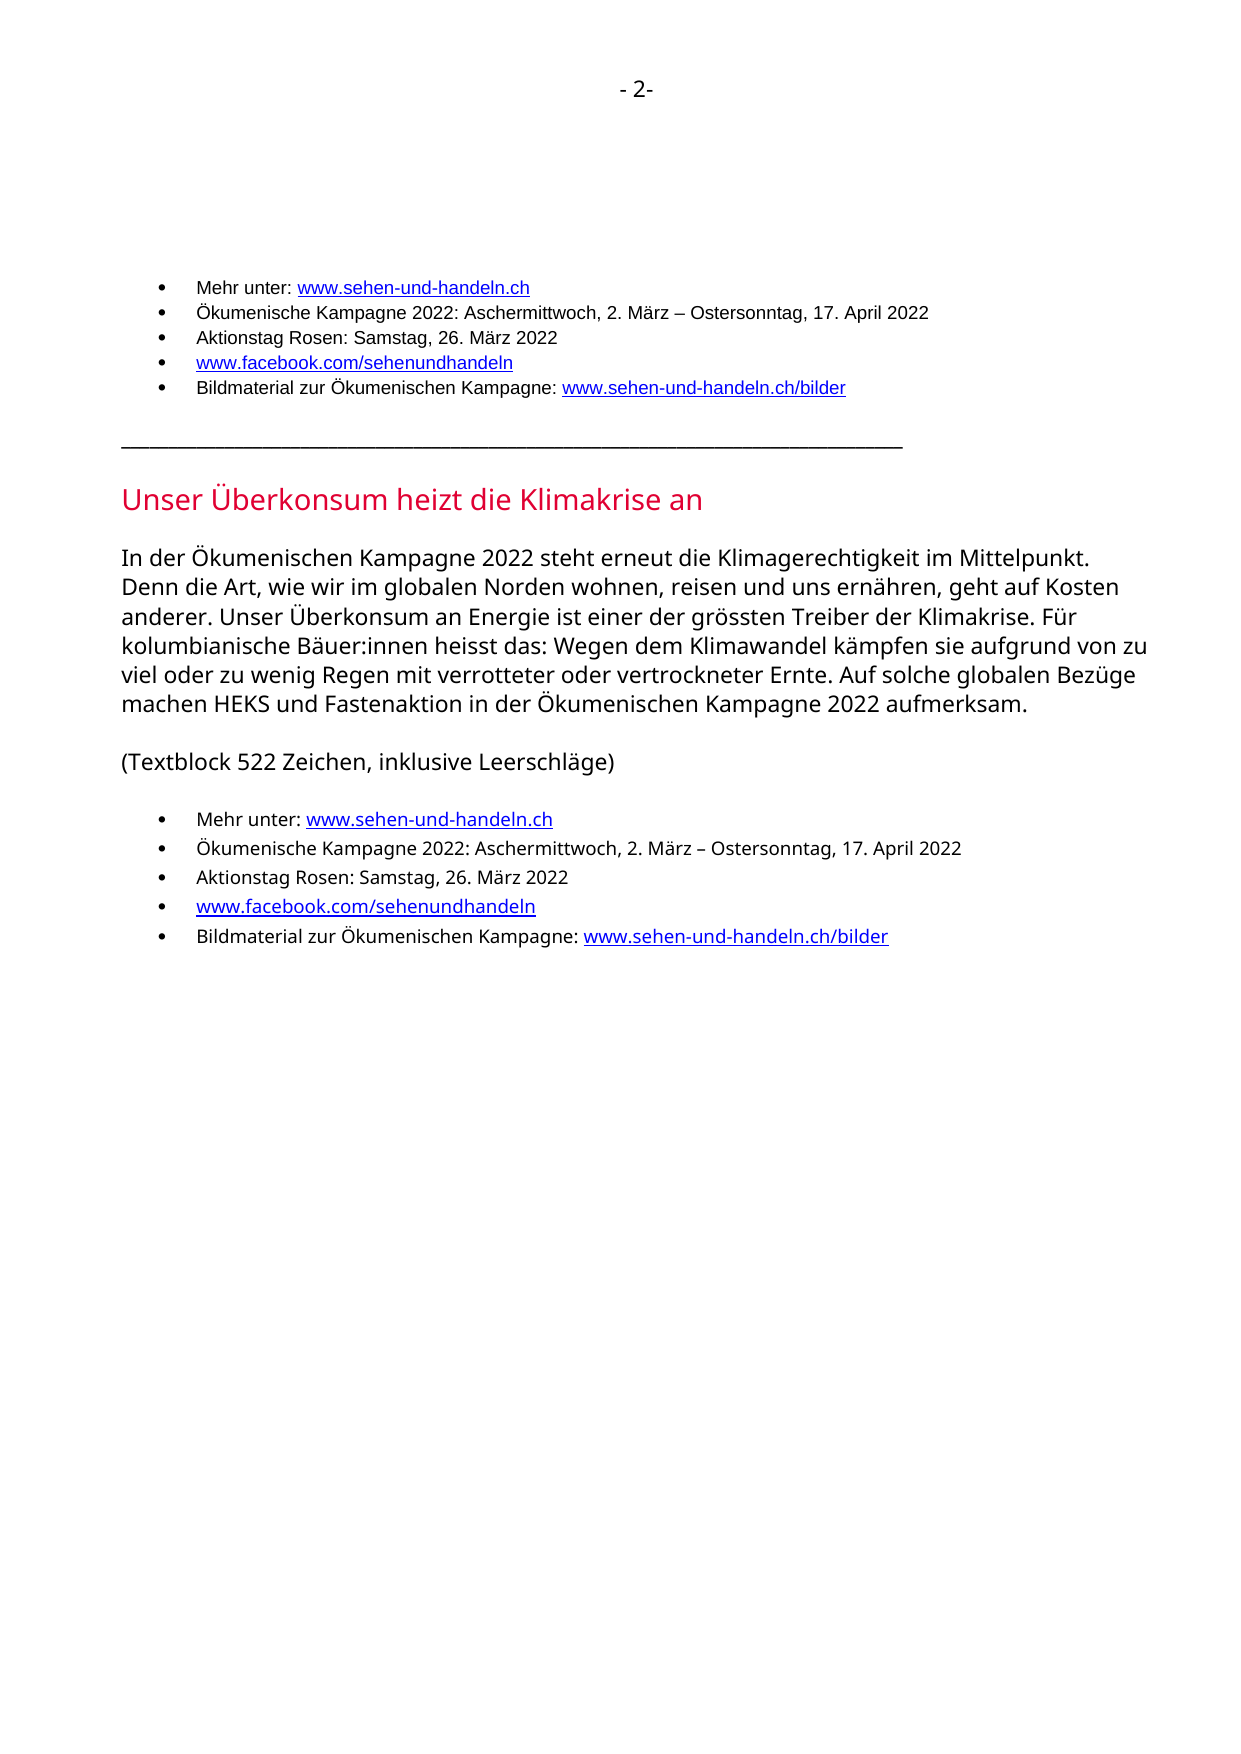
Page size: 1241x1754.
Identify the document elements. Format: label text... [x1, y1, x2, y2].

list Ökumenische Kampagne 2022: Aschermittwoch, 2. März – Ostersonntag, 17. April 2022 [158, 835, 1152, 861]
list Mehr unter: www.sehen-und-handeln.ch [158, 277, 1152, 299]
text Unser Überkonsum heizt die Klimakrise an [121, 481, 1152, 518]
text (Textblock 522 Zeichen, inklusive Leerschläge) [121, 747, 1152, 777]
list Mehr unter: www.sehen-und-handeln.ch [158, 806, 1152, 831]
list www.facebook.com/sehenundhandeln [158, 894, 1152, 919]
list Aktionstag Rosen: Samstag, 26. März 2022 [158, 864, 1152, 890]
list Bildmaterial zur Ökumenischen Kampagne: www.sehen-und-handeln.ch/bilder [158, 377, 1152, 398]
list Bildmaterial zur Ökumenischen Kampagne: www.sehen-und-handeln.ch/bilder [158, 923, 1152, 948]
text In der Ökumenischen Kampagne 2022 steht erneut die Klimagerechtigkeit im Mittelpunkt. Denn die Art, wie wir im globalen Norden wohnen, reisen und uns ernähren, geht auf Kosten anderer. Unser Überkonsum an Energie ist einer der grössten Treiber der Klimakrise. Für kolumbianische Bäuer:innen heisst das: Wegen dem Klimawandel kämpfen sie aufgrund von zu viel oder zu wenig Regen mit verrotteter oder vertrockneter Ernte. Auf solche globalen Bezüge machen HEKS und Fastenaktion in der Ökumenischen Kampagne 2022 aufmerksam. [121, 543, 1152, 718]
list Ökumenische Kampagne 2022: Aschermittwoch, 2. März – Ostersonntag, 17. April 2022 [158, 302, 1152, 324]
text ___________________________________________________________________________________ [121, 422, 1152, 452]
list www.facebook.com/sehenundhandeln [158, 352, 1152, 373]
list Aktionstag Rosen: Samstag, 26. März 2022 [158, 327, 1152, 349]
